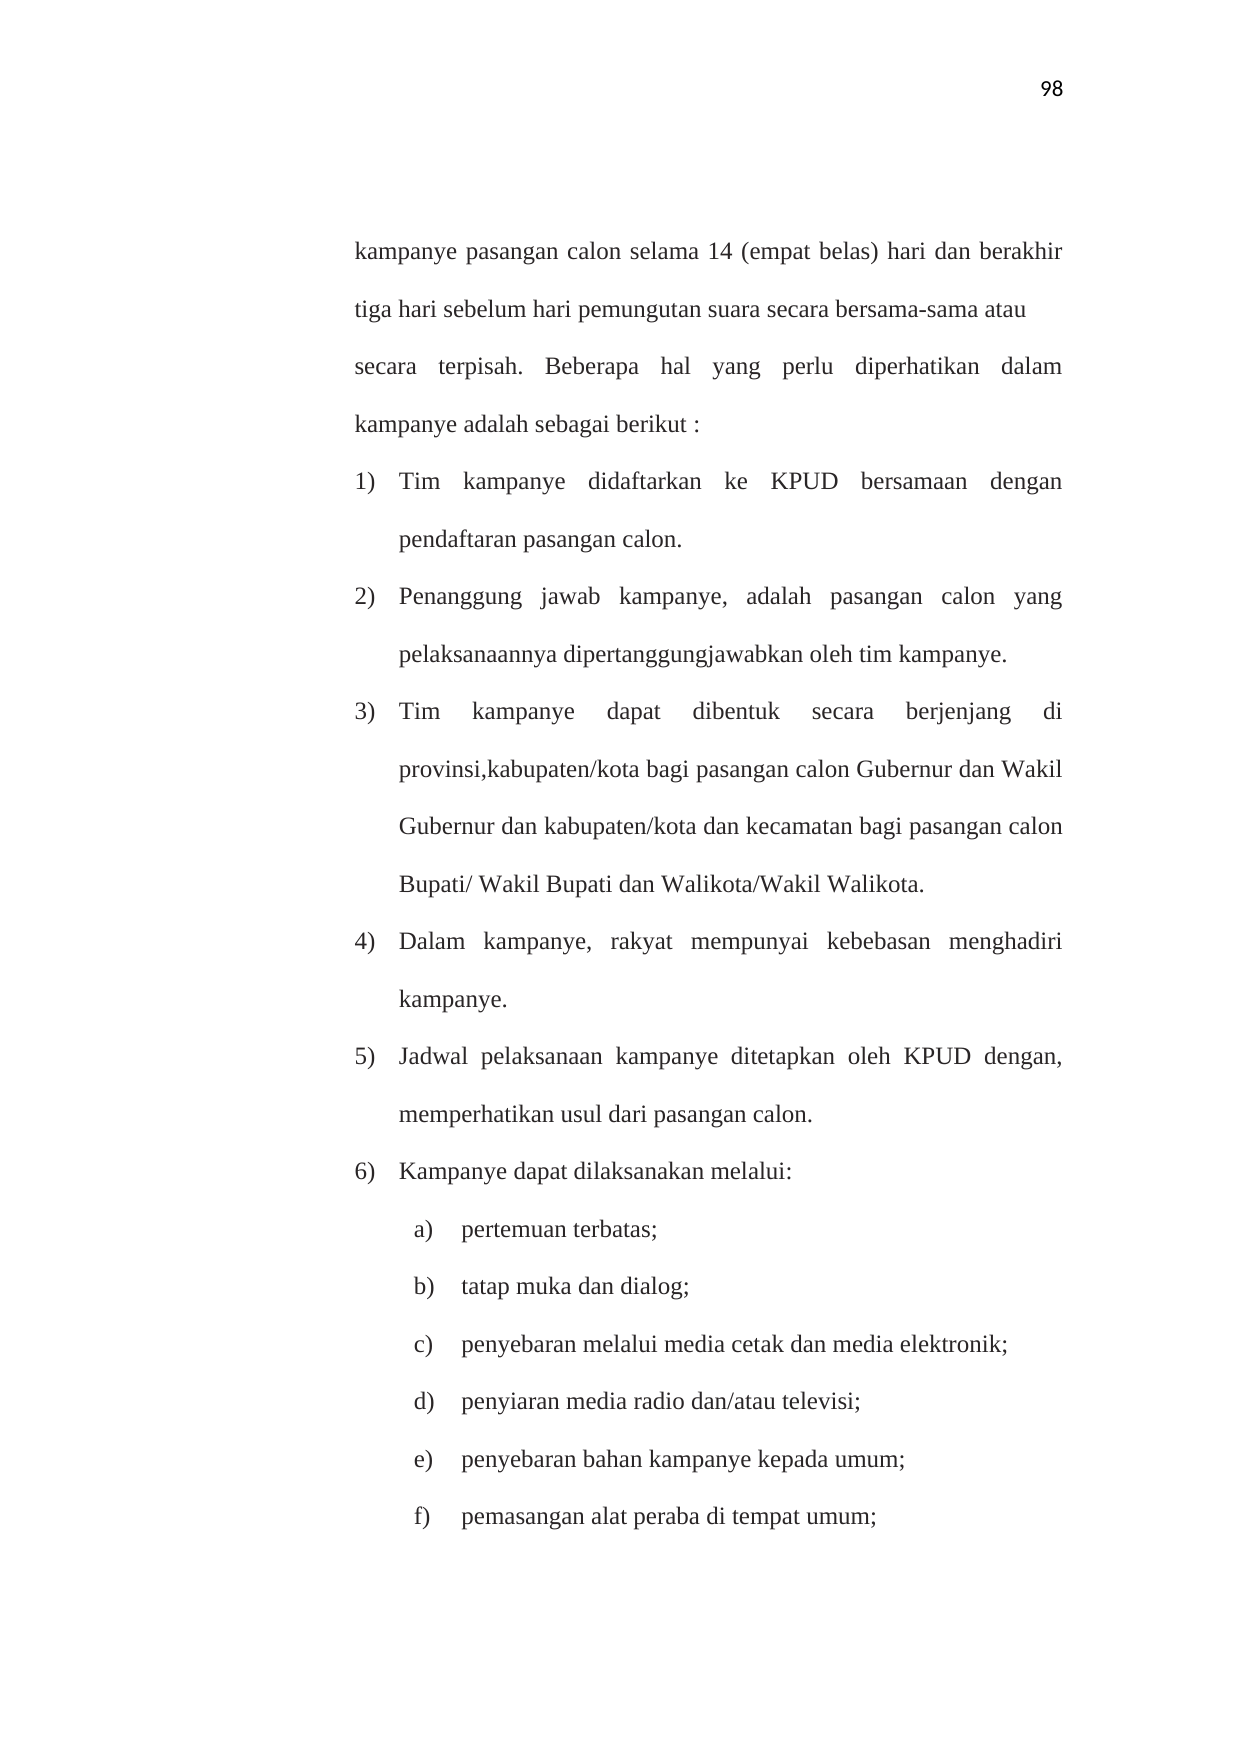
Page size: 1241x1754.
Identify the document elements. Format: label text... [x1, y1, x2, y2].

list tatap muka dan dialog; [384, 1271, 1063, 1300]
list Kampanye dapat dilaksanakan melalui: [354, 1156, 1063, 1185]
list penyebaran bahan kampanye kepada umum; [384, 1444, 1063, 1472]
list pertemuan terbatas; [384, 1214, 1063, 1242]
list pemasangan alat peraba di tempat umum; [384, 1501, 1063, 1530]
list Tim kampanye didaftarkan ke KPUD bersamaan dengan pendaftaran pasangan calon. [354, 466, 1063, 552]
list Dalam kampanye, rakyat mempunyai kebebasan menghadiri kampanye. [354, 926, 1063, 1012]
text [354, 236, 1063, 322]
list penyiaran media radio dan/atau televisi; [384, 1386, 1063, 1415]
text secara terpisah. Beberapa hal yang perlu diperhatikan dalam kampanye adalah sebagai berikut : [354, 351, 1063, 437]
list penyebaran melalui media cetak dan media elektronik; [384, 1329, 1063, 1357]
list Jadwal pelaksanaan kampanye ditetapkan oleh KPUD dengan, memperhatikan usul dari pasangan calon. [354, 1041, 1063, 1127]
list Tim kampanye dapat dibentuk secara berjenjang di provinsi,kabupaten/kota bagi pasangan calon Gubernur dan Wakil Gubernur dan kabupaten/kota dan kecamatan bagi pasangan calon Bupati/ Wakil Bupati dan Walikota/Wakil Walikota. [354, 696, 1063, 897]
list Penanggung jawab kampanye, adalah pasangan calon yang pelaksanaannya dipertanggungjawabkan oleh tim kampanye. [354, 581, 1063, 667]
